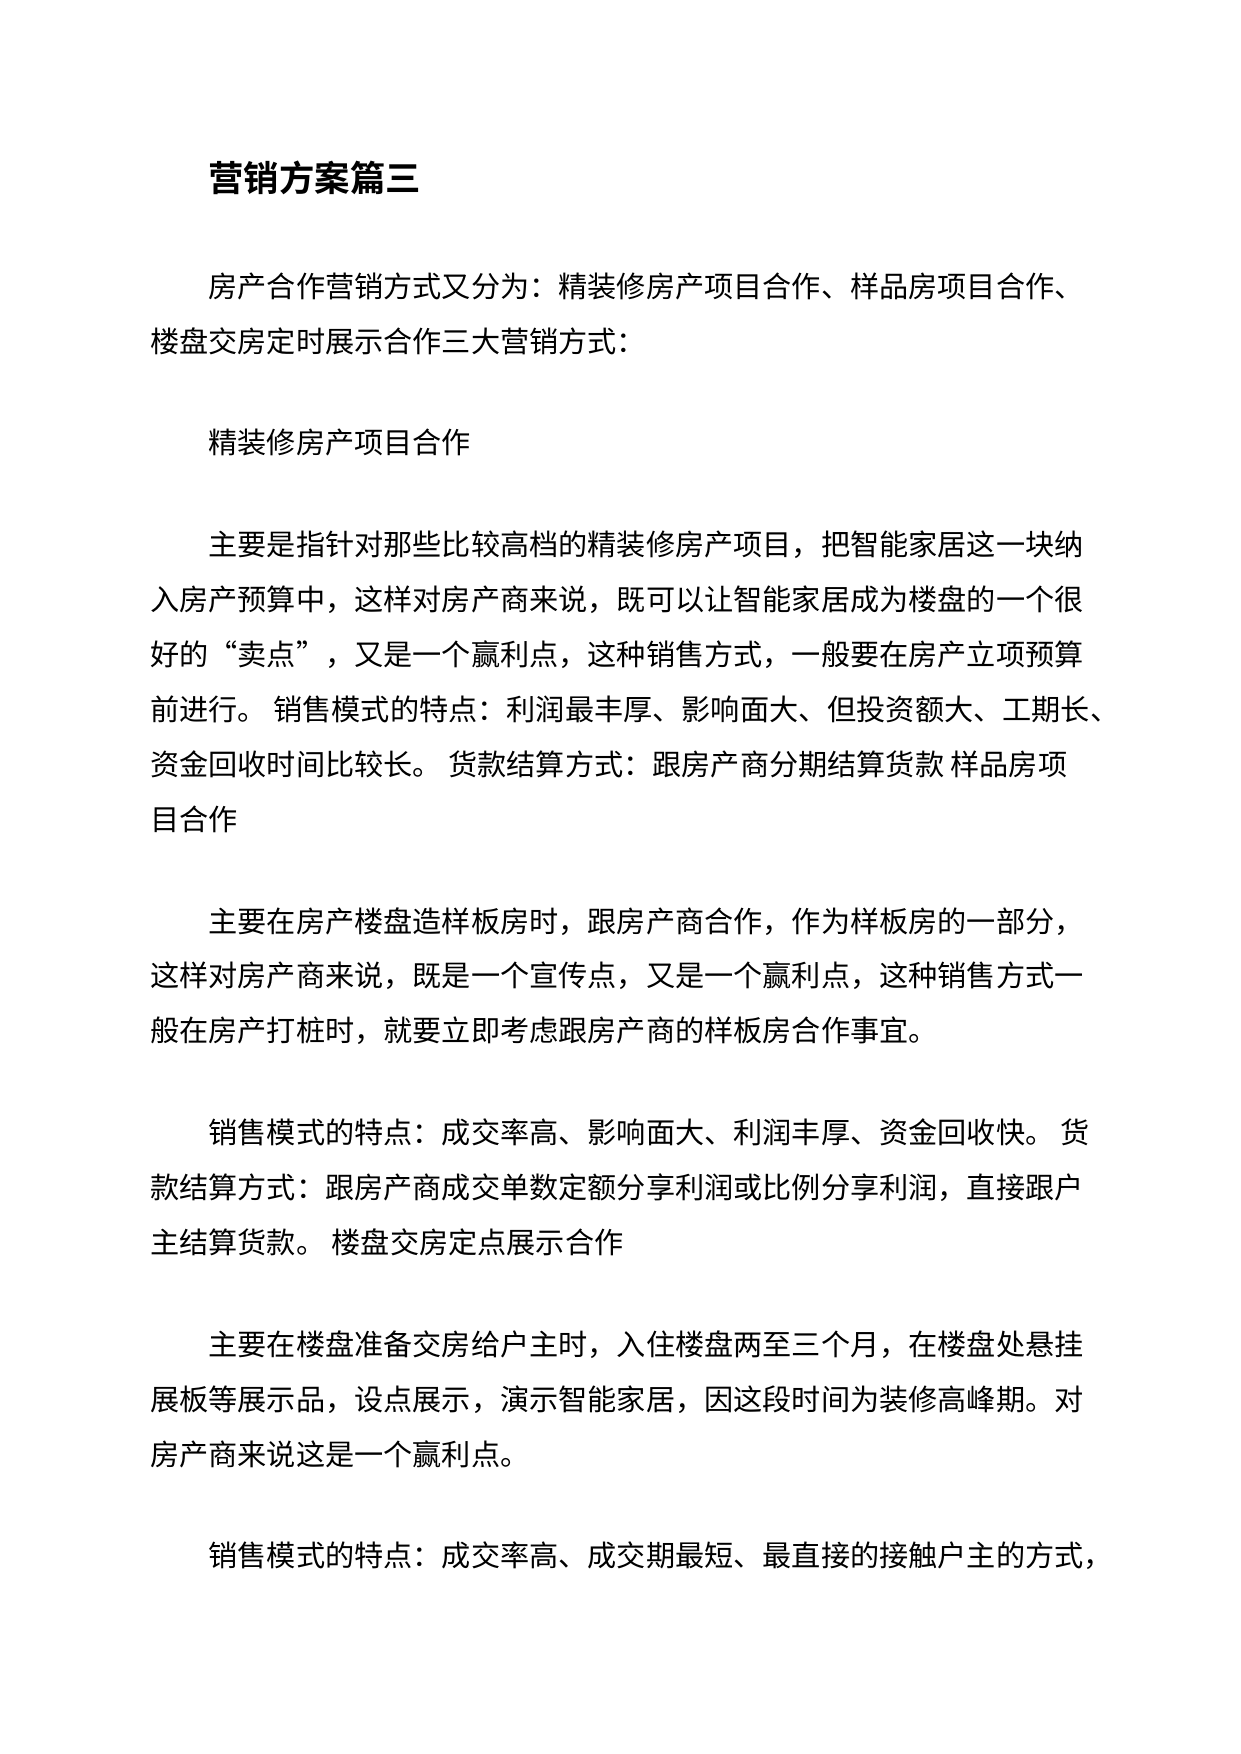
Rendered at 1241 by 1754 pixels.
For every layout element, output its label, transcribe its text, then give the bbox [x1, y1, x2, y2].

text 主要在房产楼盘造样板房时，跟房产商合作，作为样板房的一部分，这样对房产商来说，既是一个宣传点，又是一个赢利点，这种销售方式一般在房产打桩时，就要立即考虑跟房产商的样板房合作事宜。 [150, 898, 1090, 1050]
text 主要在楼盘准备交房给户主时，入住楼盘两至三个月，在楼盘处悬挂展板等展示品，设点展示，演示智能家居，因这段时间为装修高峰期。对房产商来说这是一个赢利点。 [150, 1321, 1090, 1473]
text 销售模式的特点：成交率高、影响面大、利润丰厚、资金回收快。 货款结算方式：跟房产商成交单数定额分享利润或比例分享利润，直接跟户主结算货款。 楼盘交房定点展示合作 [150, 1110, 1090, 1262]
text 房产合作营销方式又分为：精装修房产项目合作、样品房项目合作、楼盘交房定时展示合作三大营销方式： [150, 263, 1090, 361]
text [150, 1533, 1090, 1575]
text 营销方案篇三 [150, 150, 1090, 201]
text 主要是指针对那些比较高档的精装修房产项目，把智能家居这一块纳入房产预算中，这样对房产商来说，既可以让智能家居成为楼盘的一个很好的“卖点”，又是一个赢利点，这种销售方式，一般要在房产立项预算前进行。 销售模式的特点：利润最丰厚、影响面大、但投资额大、工期长、资金回收时间比较长。 货款结算方式：跟房产商分期结算货款 样品房项目合作 [150, 522, 1090, 839]
text 精装修房产项目合作 [150, 420, 1090, 462]
